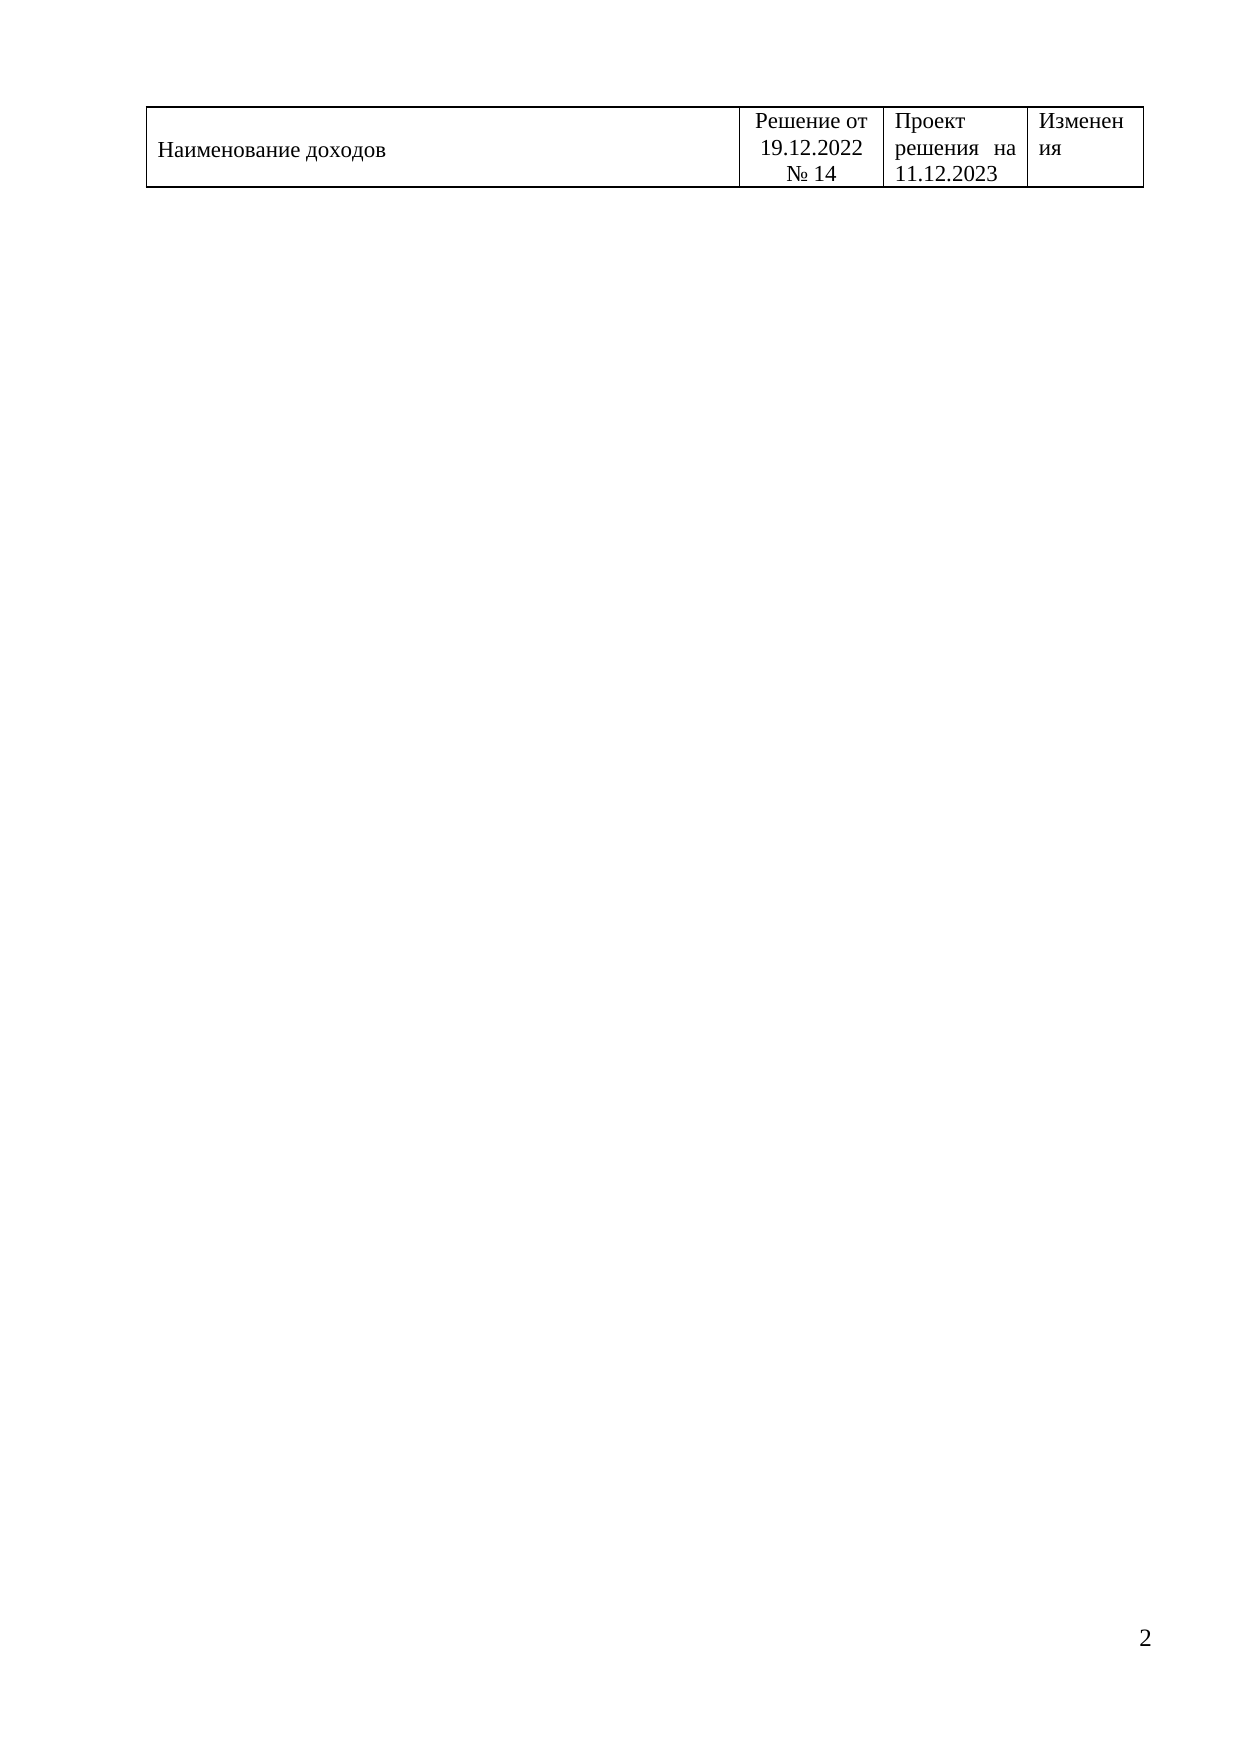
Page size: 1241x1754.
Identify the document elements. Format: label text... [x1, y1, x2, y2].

table_header Изменения [1028, 108, 1143, 186]
table_header Наименование доходов [147, 108, 739, 186]
table_header Решение от 19.12.2022 № 14 [740, 108, 883, 186]
table_header Проект решения на 11.12.2023 [884, 108, 1027, 186]
